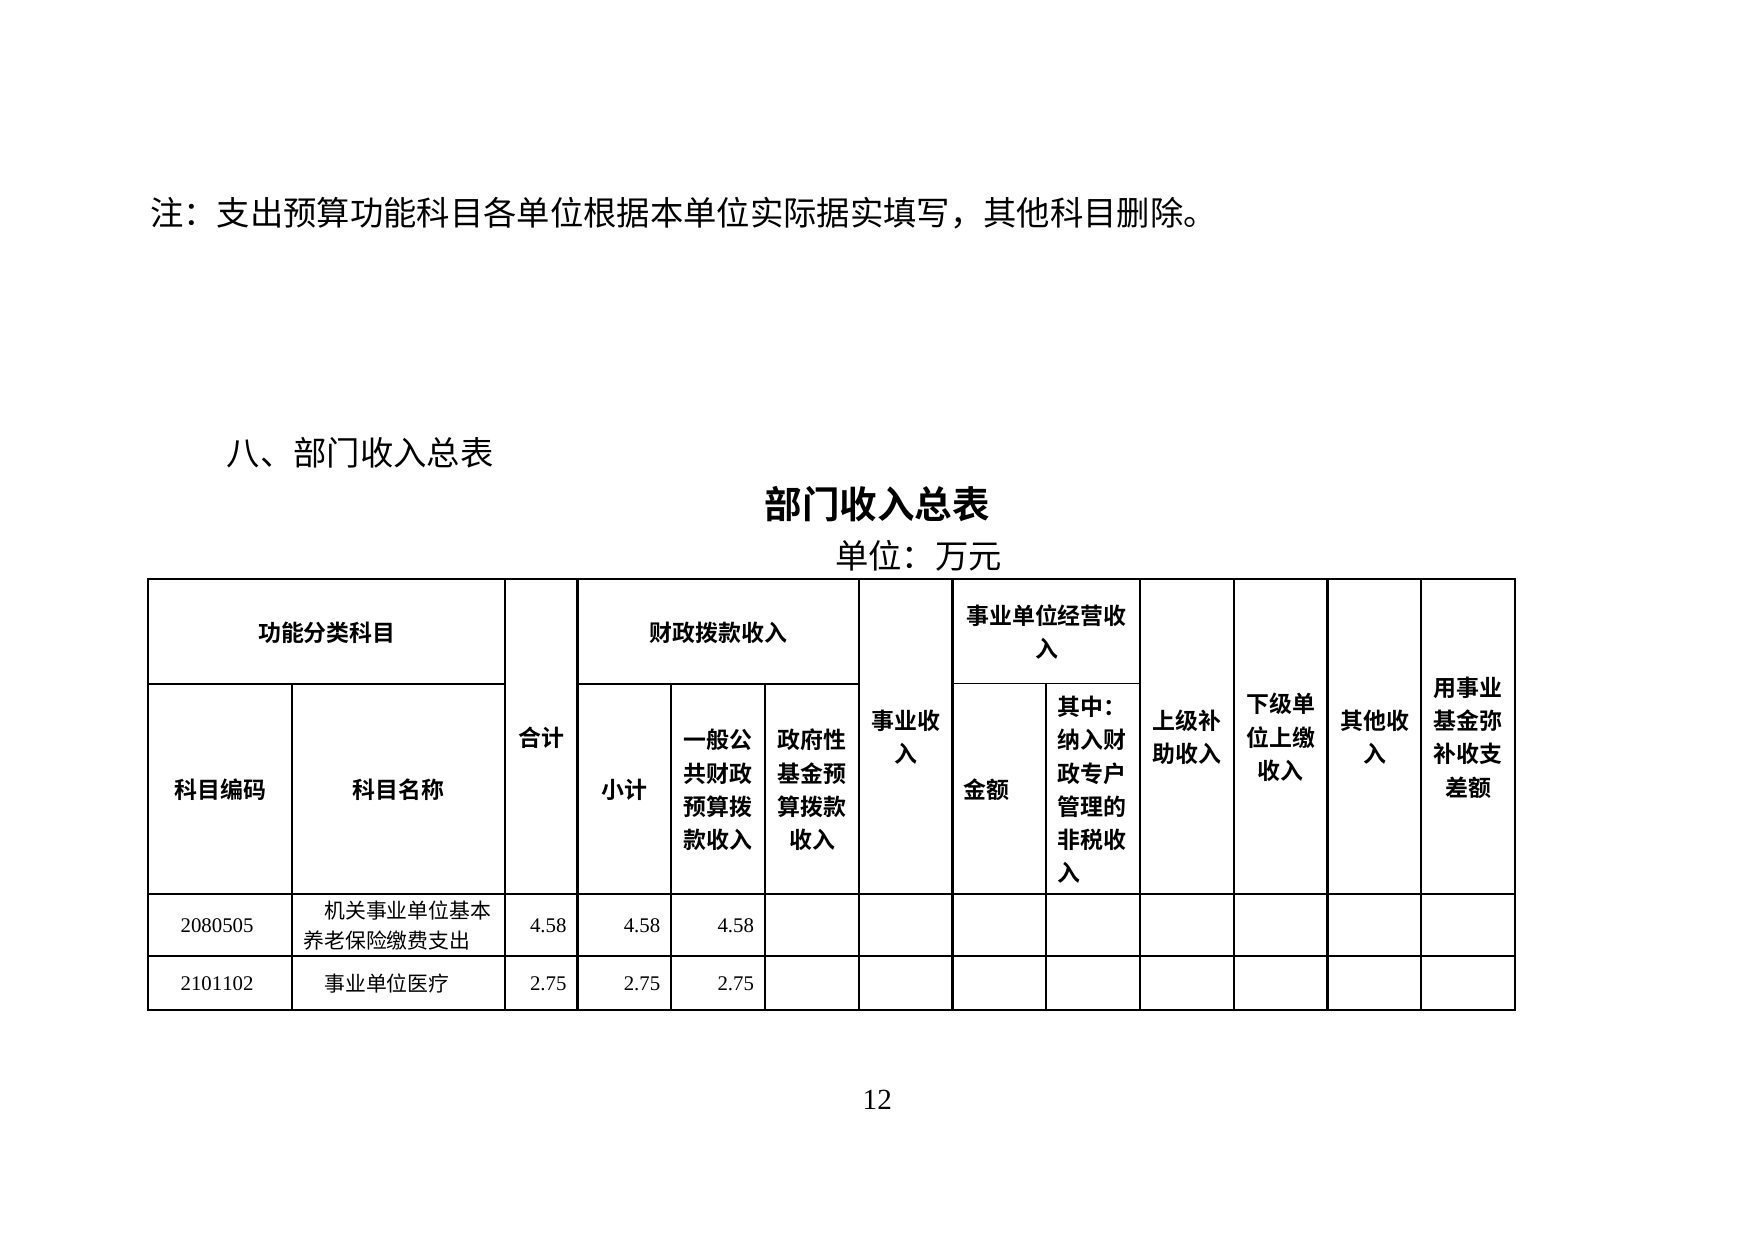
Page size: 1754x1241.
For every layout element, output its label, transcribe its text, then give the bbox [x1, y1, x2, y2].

table_cell 2.75 [579, 957, 670, 1008]
text 部门收入总表 [150, 475, 1604, 529]
table_cell [1047, 895, 1139, 955]
text 单位：万元 [150, 529, 1604, 578]
table_header 其他收入 [1329, 580, 1420, 892]
text 八、部门收入总表 [150, 427, 1604, 475]
table_header 事业收入 [860, 580, 951, 892]
table_cell [860, 895, 951, 955]
table_cell [766, 957, 858, 1008]
table_cell [766, 895, 858, 955]
table_cell 一般公共财政预算拨款收入 [672, 685, 764, 892]
table_header 上级补助收入 [1141, 580, 1233, 892]
table_header 用事业基金弥补收支差额 [1422, 580, 1514, 892]
table_cell [860, 957, 951, 1008]
table_cell 事业单位医疗 [293, 957, 504, 1008]
table_cell [1141, 895, 1233, 955]
table_cell 4.58 [672, 895, 764, 955]
table_cell [954, 957, 1045, 1008]
table_header 功能分类科目 [149, 580, 504, 683]
table_cell 小计 [579, 685, 670, 892]
text 注：支出预算功能科目各单位根据本单位实际据实填写，其他科目删除。 [150, 187, 1604, 235]
table_cell 4.58 [579, 895, 670, 955]
table_header 下级单位上缴收入 [1235, 580, 1326, 892]
table_cell [1141, 957, 1233, 1008]
table_header 财政拨款收入 [579, 580, 858, 683]
table_cell 4.58 [506, 895, 576, 955]
table_cell 2.75 [672, 957, 764, 1008]
table_cell [1329, 895, 1420, 955]
table_cell [1235, 895, 1326, 955]
table_header 合计 [506, 580, 576, 892]
table_cell 2080505 [149, 895, 291, 955]
table_cell 2101102 [149, 957, 291, 1008]
table_cell [954, 895, 1045, 955]
table_cell [1329, 957, 1420, 1008]
table_cell [1422, 957, 1514, 1008]
table_cell 金额 [954, 684, 1045, 892]
table_cell 科目名称 [293, 685, 504, 892]
table_cell 政府性基金预算拨款收入 [766, 685, 858, 892]
table_cell 其中：纳入财政专户管理的非税收入 [1047, 684, 1139, 892]
table_cell 科目编码 [149, 685, 291, 892]
table_cell 2.75 [506, 957, 576, 1008]
table_cell 机关事业单位基本养老保险缴费支出 [293, 895, 504, 955]
table_cell [1047, 957, 1139, 1008]
table_header 事业单位经营收入 [954, 580, 1139, 683]
table_cell [1422, 895, 1514, 955]
table_cell [1235, 957, 1326, 1008]
